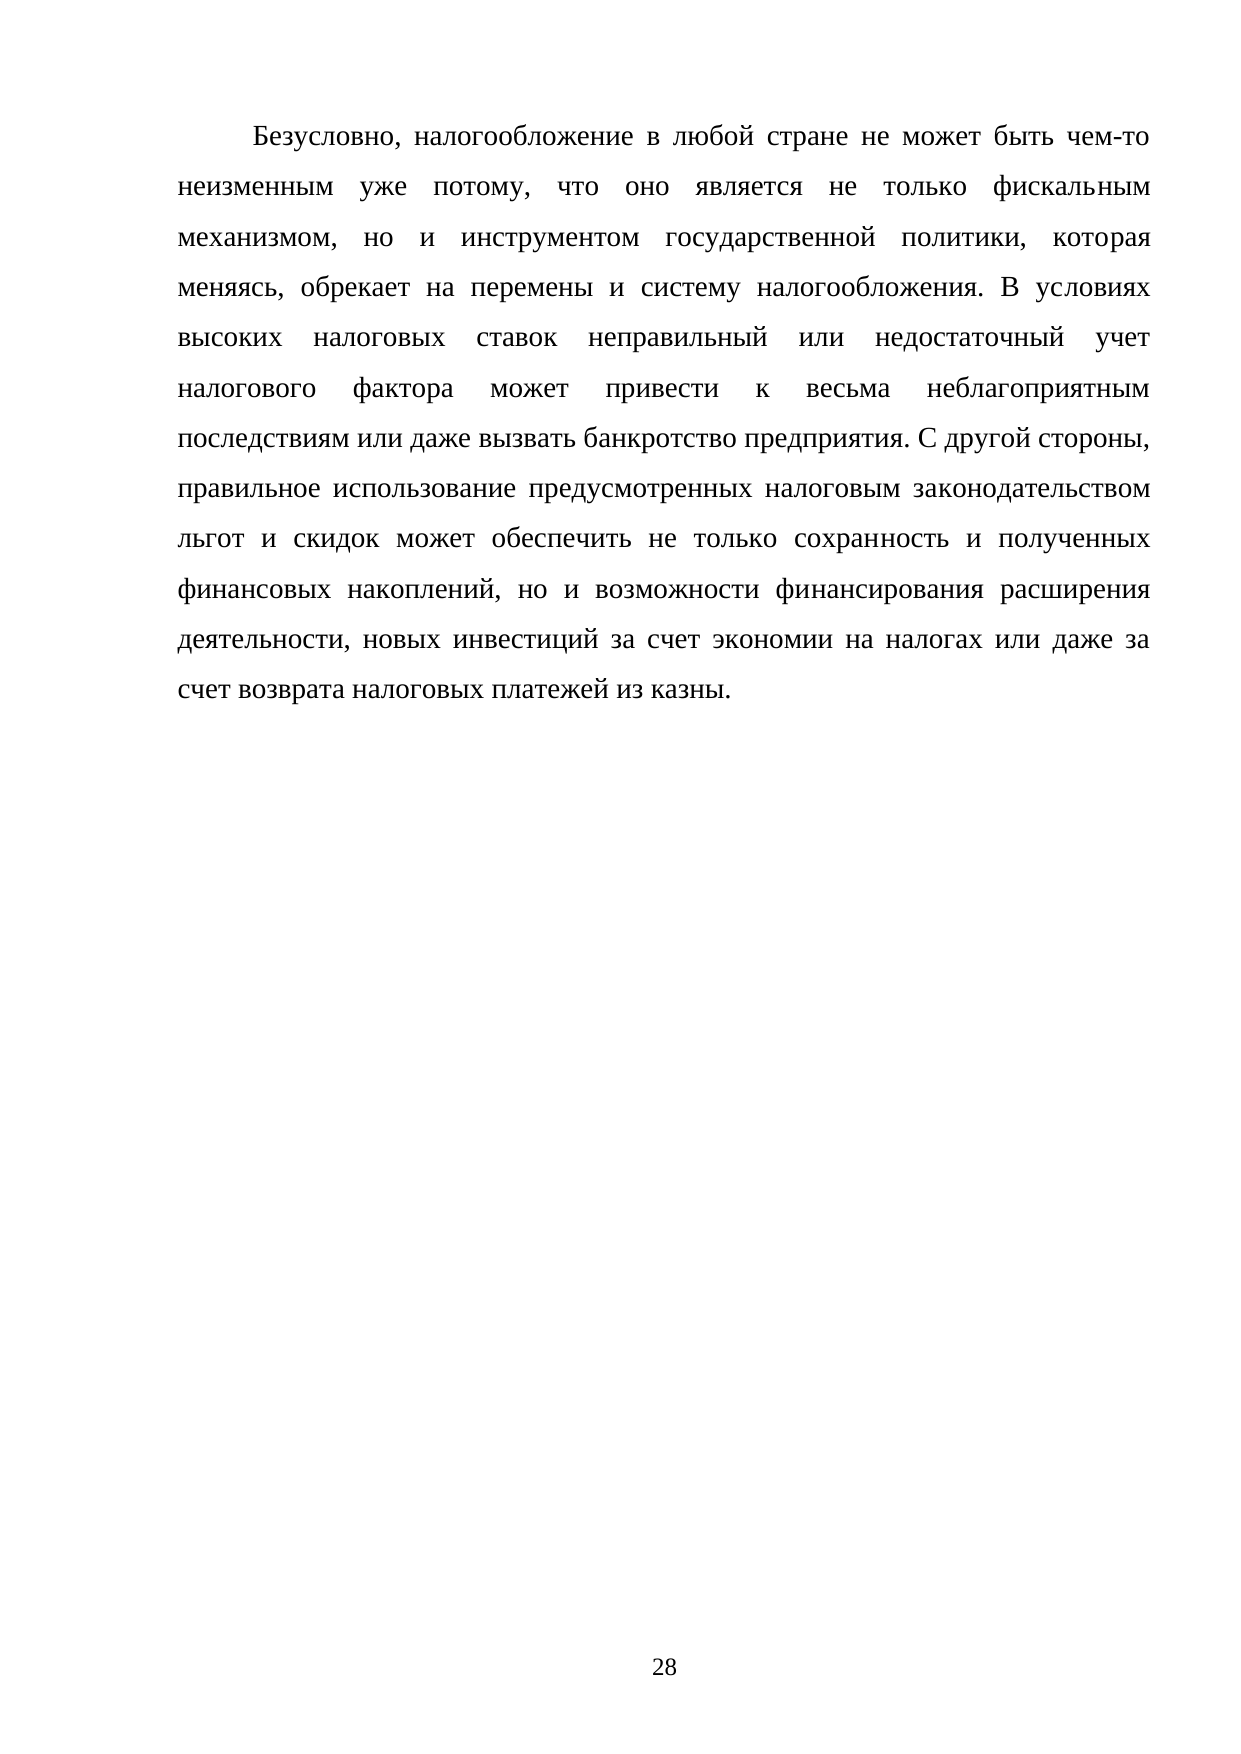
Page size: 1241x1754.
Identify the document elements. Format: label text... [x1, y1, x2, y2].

text Безусловно, налогообложение в любой стране не может быть чем-то неизменным уже потому, что оно является не только фискальным механизмом, но и инструментом государственной политики, которая меняясь, обрекает на перемены и систему налогообложения. В условиях высоких налоговых ставок неправильный или недостаточный учет налогового фактора может привести к весьма неблагоприятным последствиям или даже вызвать банкротство предприятия. С другой стороны, правильное использование предусмотренных налоговым законодательством льгот и скидок может обеспечить не только сохранность и полученных финансовых накоплений, но и возможности финансирования расширения деятельности, новых инвестиций за счет экономии на налогах или даже за счет возврата налоговых платежей из казны. [177, 118, 1151, 705]
